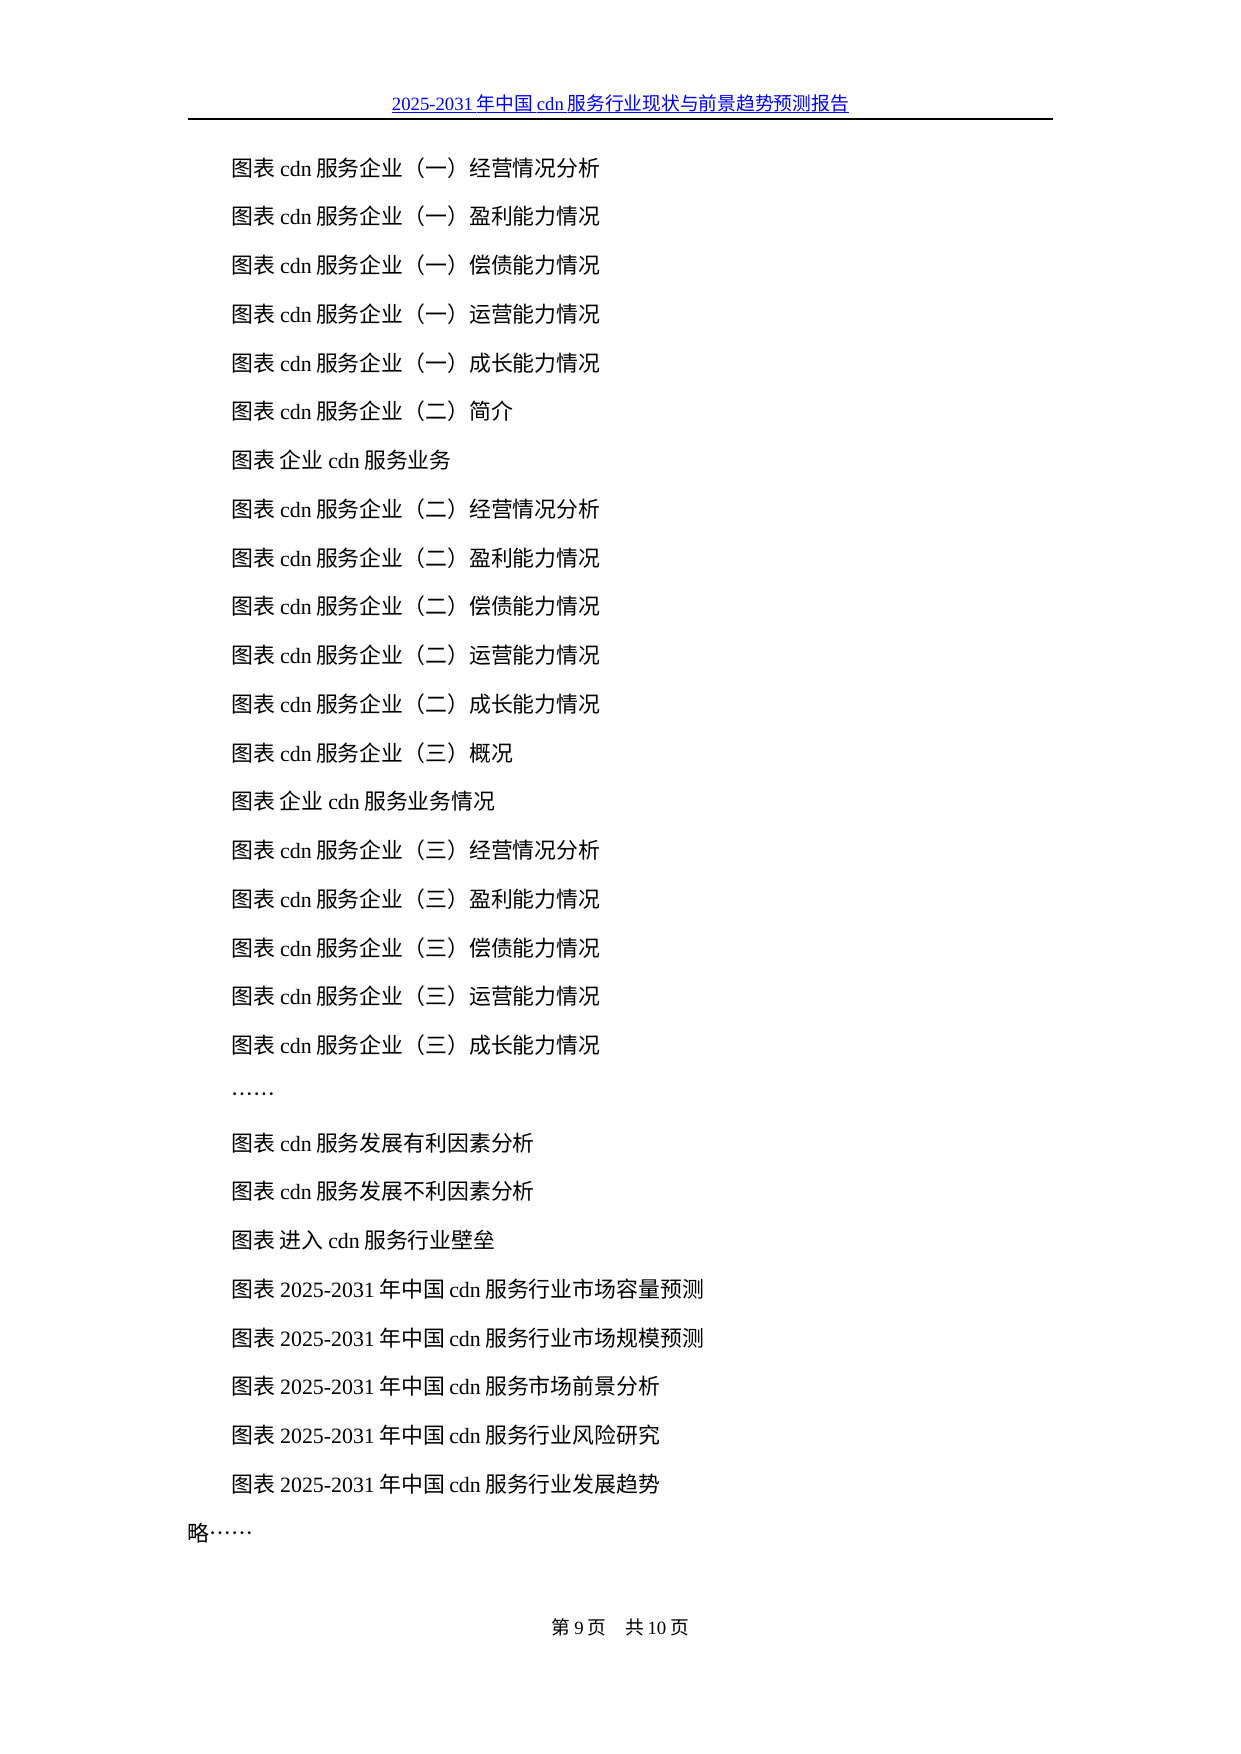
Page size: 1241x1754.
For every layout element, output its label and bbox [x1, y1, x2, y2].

text [187, 150, 1053, 1548]
